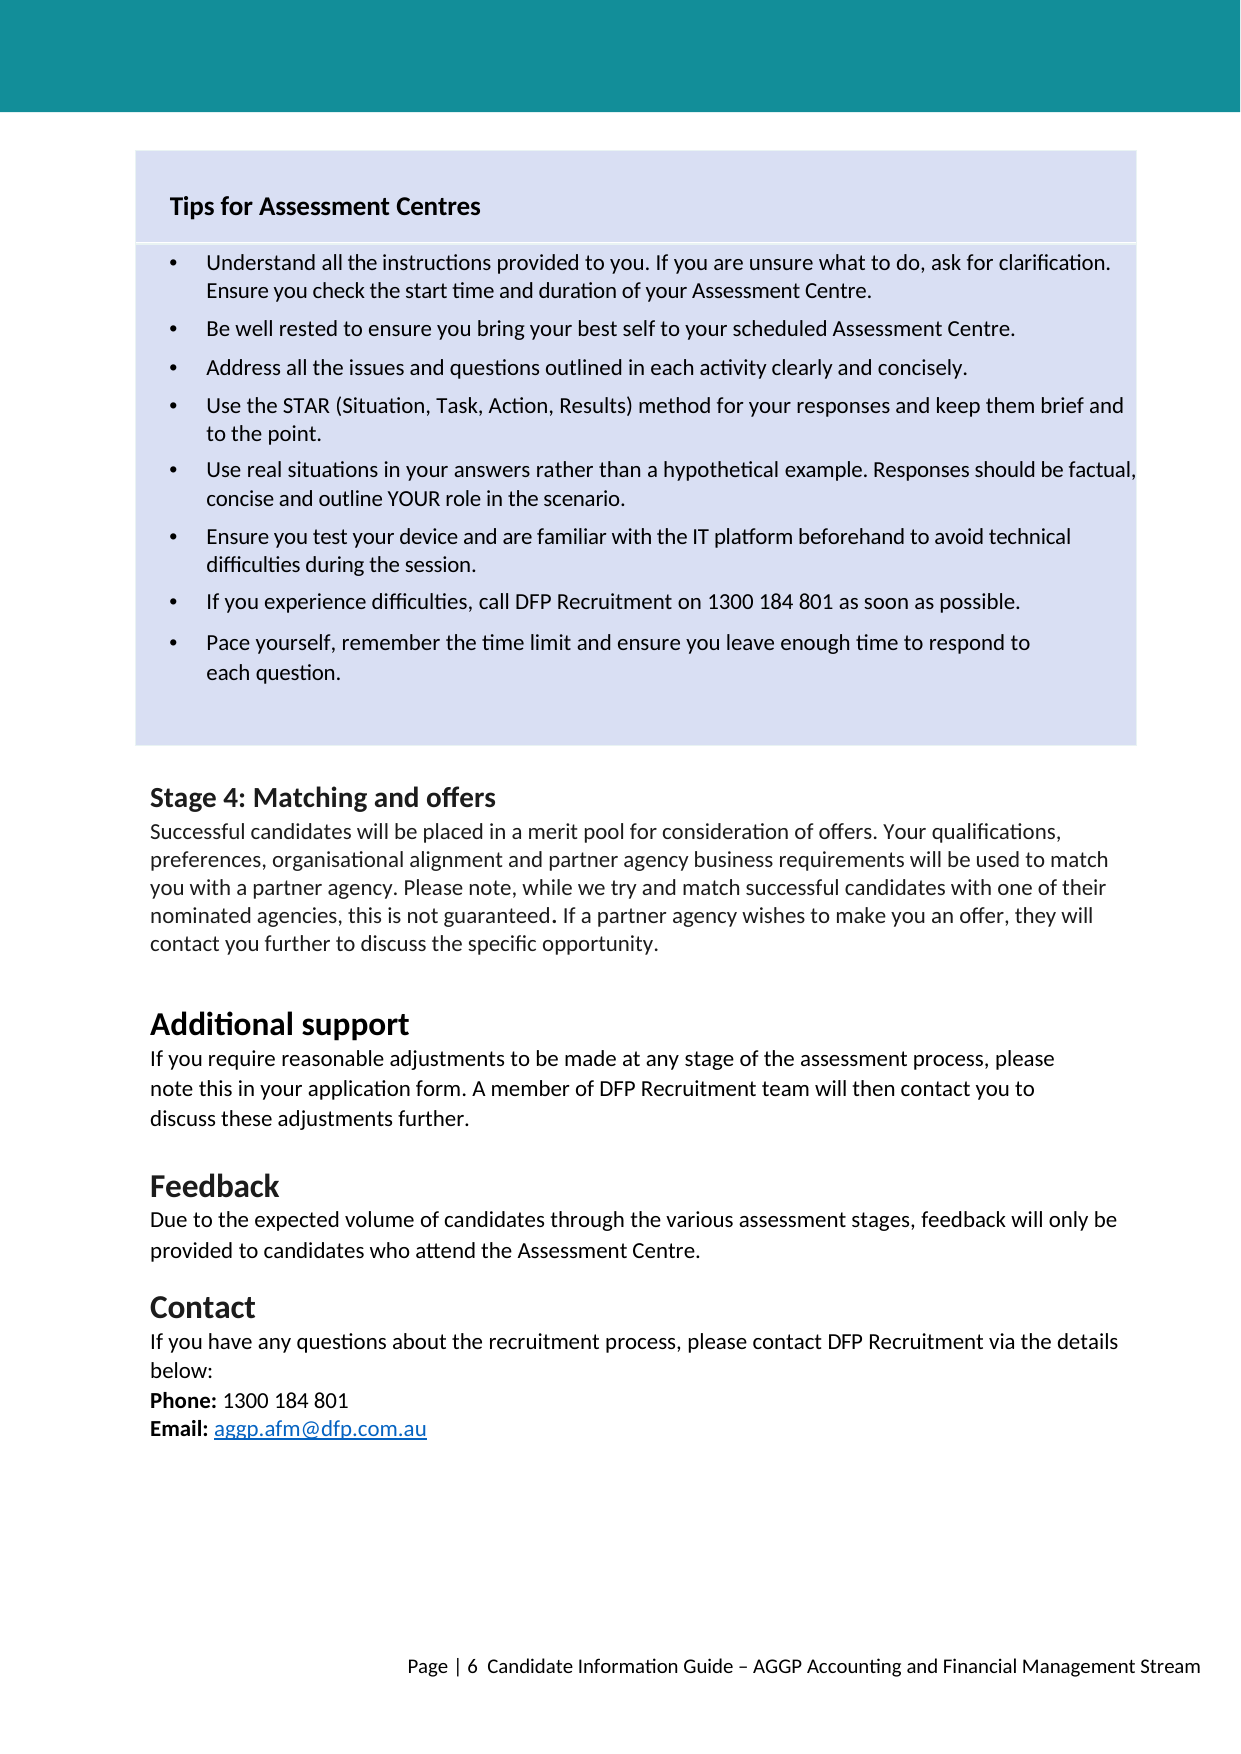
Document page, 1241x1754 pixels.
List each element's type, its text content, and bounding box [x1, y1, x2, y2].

text Due to the expected volume of candidates through the various assessment stages, feedback will only be provided to candidates who attend the Assessment Centre. [150, 1206, 1122, 1264]
text Phone: 1300 184 801 [150, 1386, 1122, 1414]
subtitle Stage 4: Matching and offers [150, 779, 1122, 814]
text Additional support [150, 1003, 1122, 1044]
text If you have any questions about the recruitment process, please contact DFP Recruitment via the details below: [150, 1327, 1122, 1384]
text If you require reasonable adjustments to be made at any stage of the assessment process, please note this in your application form. A member of DFP Recruitment team will then contact you to discuss these adjustments further. [150, 1044, 1074, 1132]
subtitle Contact [150, 1286, 1122, 1327]
subtitle Feedback [150, 1165, 1122, 1206]
subtitle Successful candidates will be placed in a merit pool for consideration of offers. Your qualifications, preferences, organisational alignment and partner agency business requirements will be used to match you with a partner agency. Please note, while we try and match successful candidates with one of their nominated agencies, this is not guaranteed. If a partner agency wishes to make you an offer, they will contact you further to discuss the specific opportunity. [150, 817, 1122, 1003]
text Email: aggp.afm@dfp.com.au [150, 1414, 1122, 1442]
table_cell Understand all the instructions provided to you. If you are unsure what to do, ask for clarification. Ensure you check the start time and duration of your Assessment Centre. Be well rested to ensure you bring your best self to your scheduled Assessment Centre. Address all the issues and questions outlined in each activity clearly and concisely. Use the STAR (Situation, Task, Action, Results) method for your responses and keep them brief and to the point. Use real situations in your answers rather than a hypothetical example. Responses should be factual, concise and outline YOUR role in the scenario. Ensure you test your device and are familiar with the IT platform beforehand to avoid technical difficulties during the session. If you experience difficulties, call DFP Recruitment on 1300 184 801 as soon as possible. Pace yourself, remember the time limit and ensure you leave enough time to respond to each question. [136, 245, 1136, 745]
table_header Tips for Assessment Centres [136, 151, 1136, 242]
